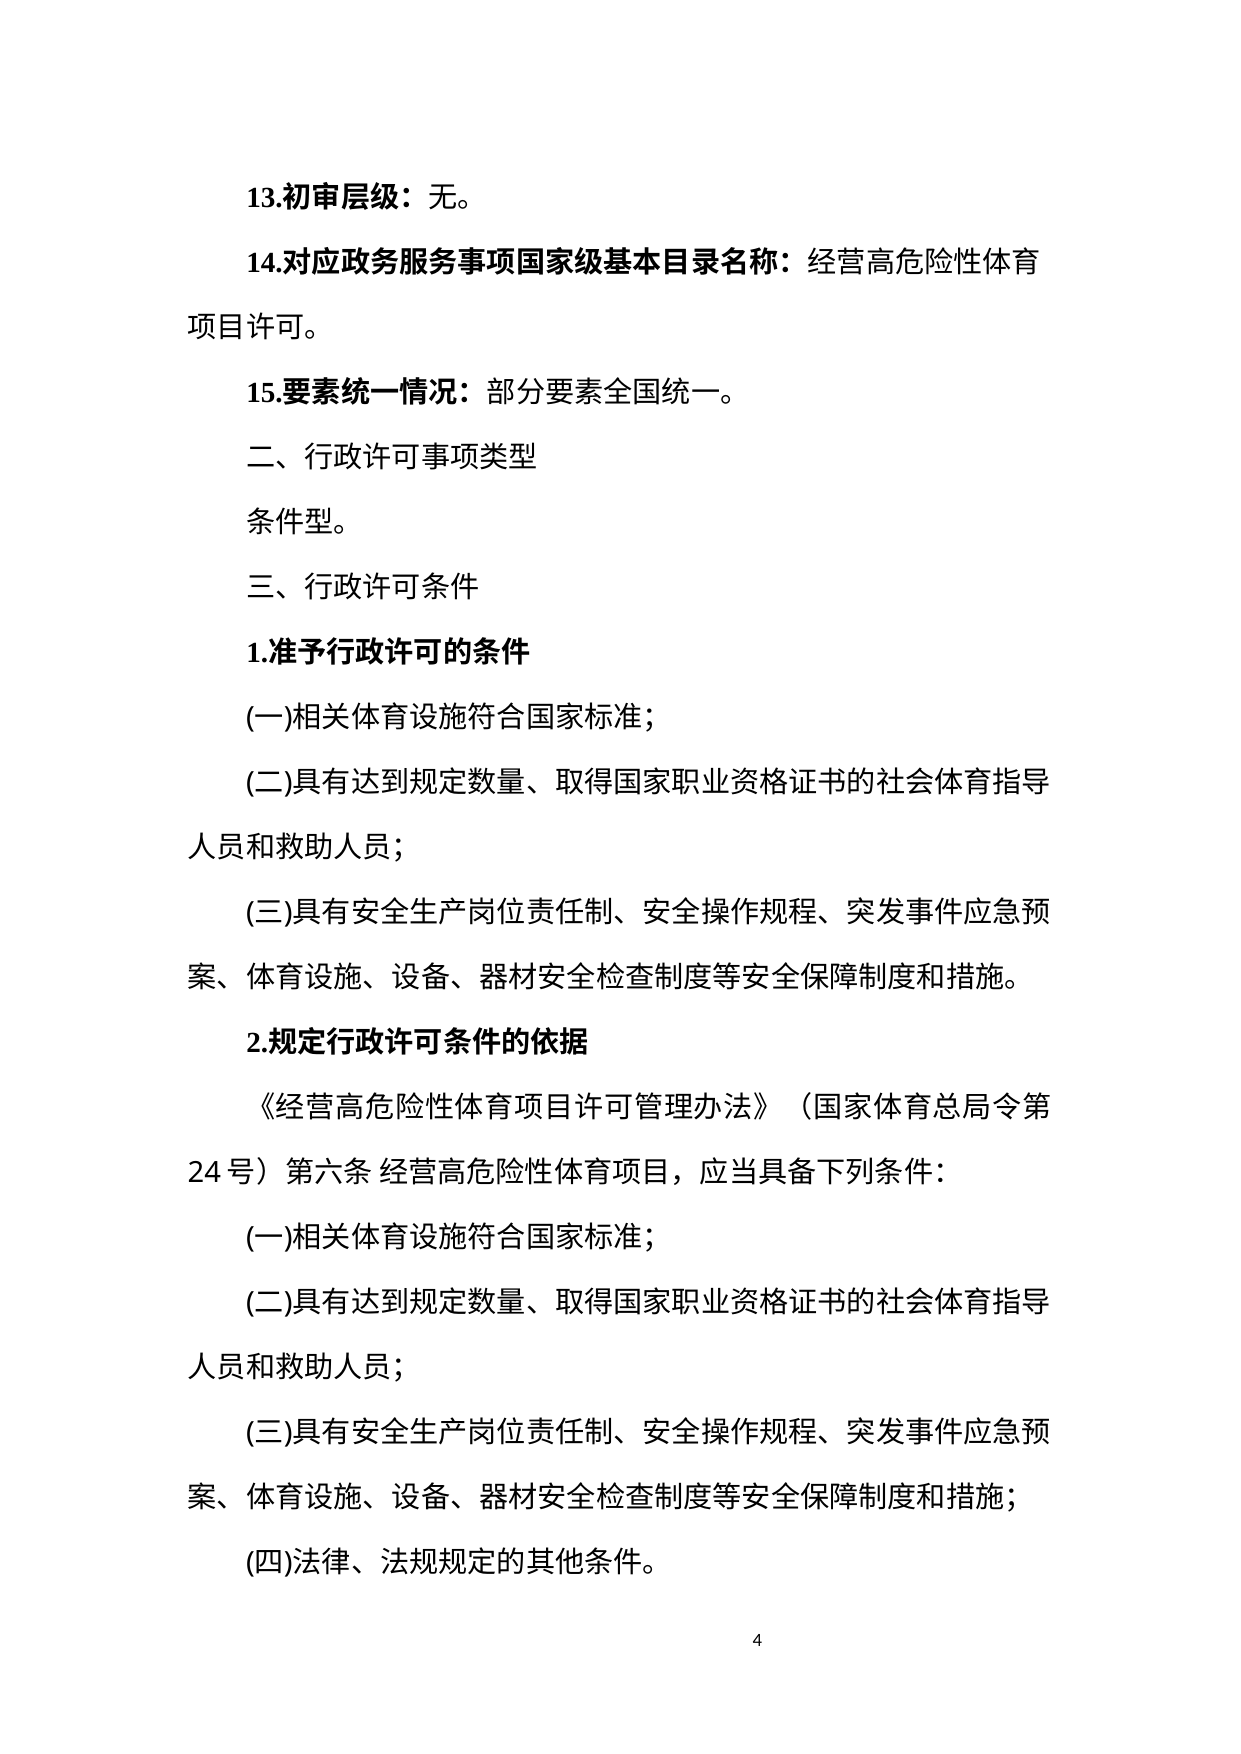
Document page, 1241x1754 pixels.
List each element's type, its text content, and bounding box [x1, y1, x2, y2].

list 15.要素统一情况：部分要素全国统一。 [187, 357, 1053, 422]
text (三)具有安全生产岗位责任制、安全操作规程、突发事件应急预案、体育设施、设备、器材安全检查制度等安全保障制度和措施。 [187, 877, 1053, 1007]
list 三、行政许可条件 [187, 552, 1053, 617]
text 13.初审层级：无。 [187, 162, 1053, 227]
text (三)具有安全生产岗位责任制、安全操作规程、突发事件应急预案、体育设施、设备、器材安全检查制度等安全保障制度和措施； [187, 1397, 1053, 1527]
text 《经营高危险性体育项目许可管理办法》（国家体育总局令第24号）第六条 经营高危险性体育项目，应当具备下列条件： [187, 1072, 1053, 1202]
text (二)具有达到规定数量、取得国家职业资格证书的社会体育指导人员和救助人员； [187, 1267, 1053, 1397]
list 14.对应政务服务事项国家级基本目录名称：经营高危险性体育项目许可。 [187, 227, 1053, 357]
text 条件型。 [187, 487, 1053, 552]
text (二)具有达到规定数量、取得国家职业资格证书的社会体育指导人员和救助人员； [187, 747, 1053, 877]
list 2.规定行政许可条件的依据 [187, 1007, 1053, 1072]
list 1.准予行政许可的条件 [187, 617, 1053, 682]
text (四)法律、法规规定的其他条件。 [187, 1527, 1053, 1592]
list 二、行政许可事项类型 [187, 422, 1053, 487]
text (一)相关体育设施符合国家标准； [187, 682, 1053, 747]
text (一)相关体育设施符合国家标准； [187, 1202, 1053, 1267]
